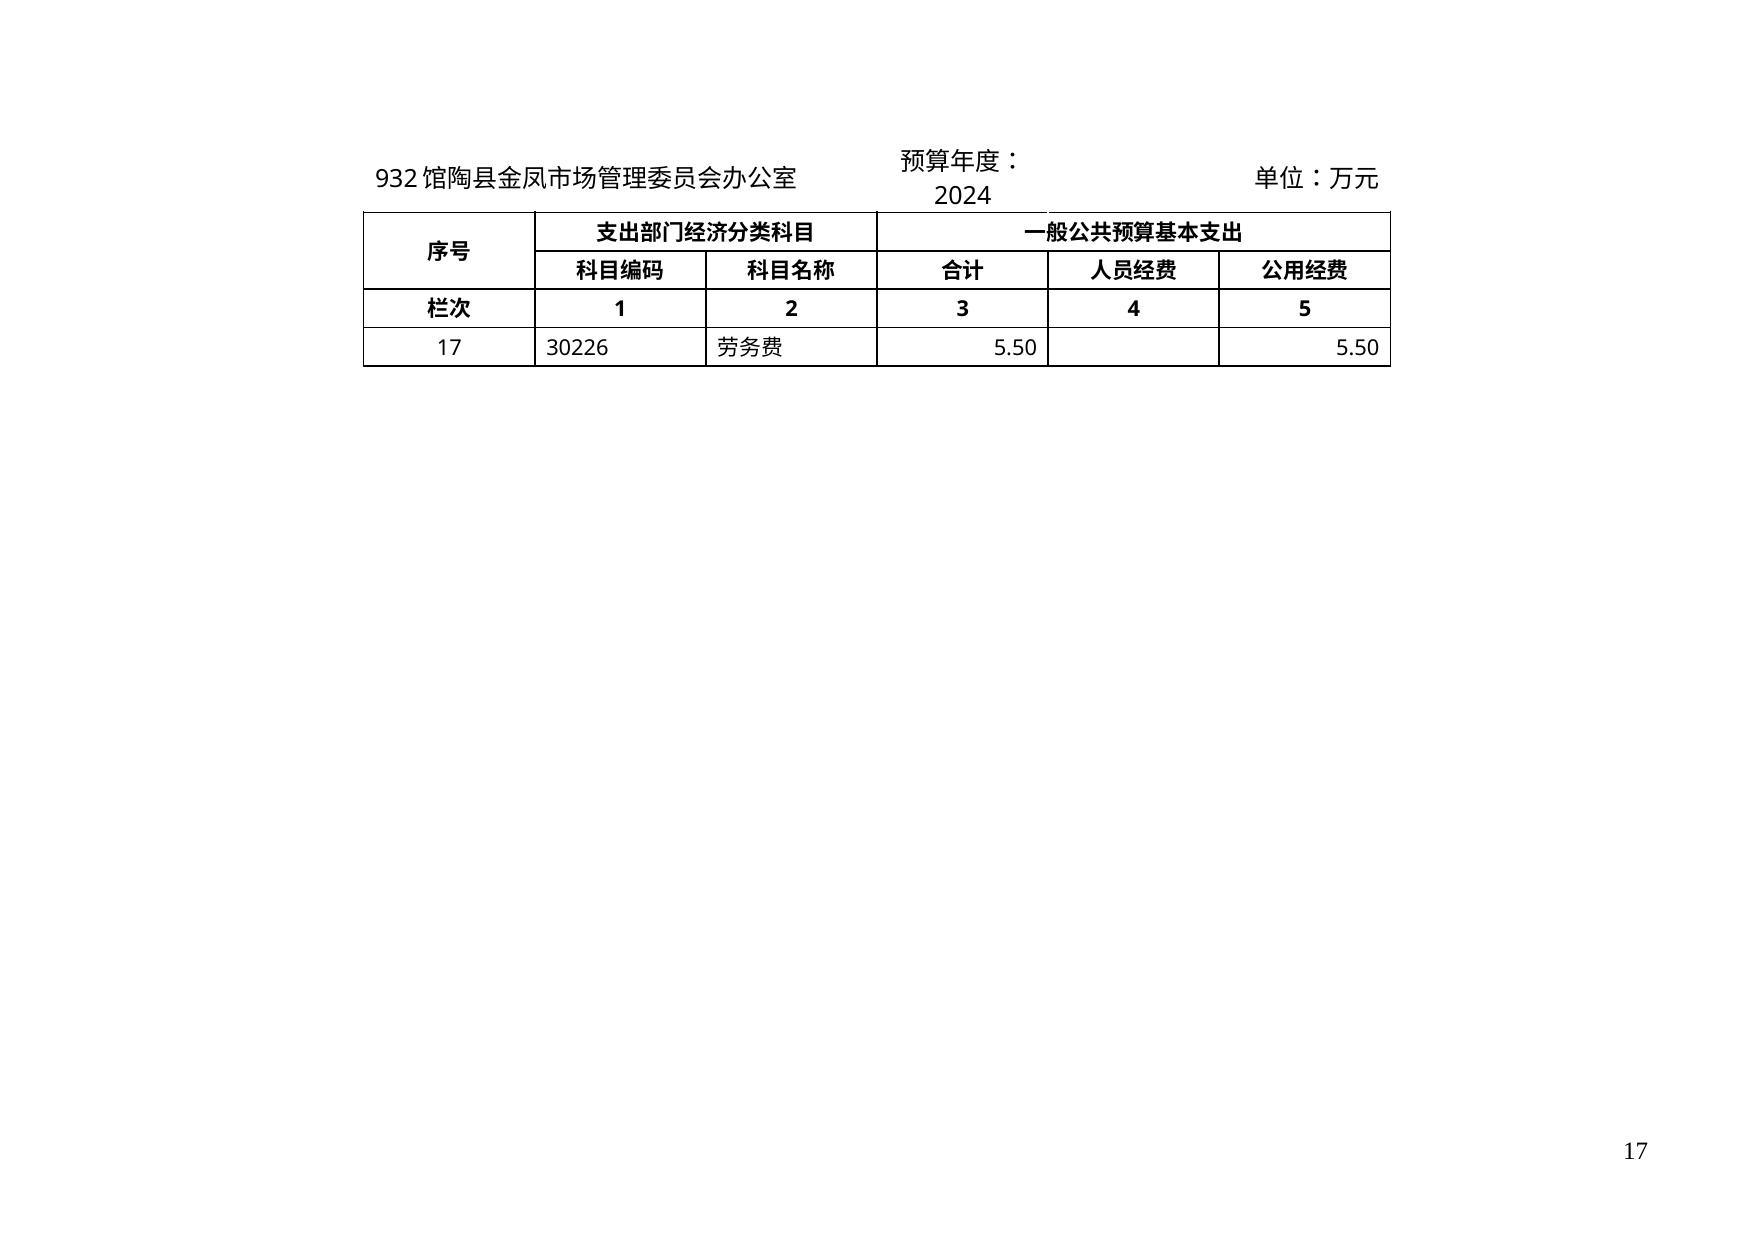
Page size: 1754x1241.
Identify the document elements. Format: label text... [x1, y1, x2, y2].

table_cell 5 [1220, 290, 1390, 327]
table_cell 1 [536, 290, 705, 327]
table_header 932馆陶县金凤市场管理委员会办公室 [364, 143, 876, 211]
table_cell 3 [878, 290, 1047, 327]
table_cell 合计 [878, 252, 1047, 288]
table_cell 序号 [364, 213, 534, 288]
table_cell 一般公共预算基本支出 [878, 213, 1390, 250]
table_header 预算年度：2024 [878, 143, 1047, 211]
table_cell 2 [707, 290, 876, 327]
table_cell 17 [364, 328, 534, 365]
table_cell 5.50 [878, 328, 1047, 365]
table_cell 栏次 [364, 290, 534, 327]
table_cell 公用经费 [1220, 252, 1390, 288]
table_cell 支出部门经济分类科目 [536, 213, 876, 250]
table_cell 人员经费 [1049, 252, 1218, 288]
table_cell 4 [1049, 290, 1218, 327]
table_cell 30226 [536, 328, 705, 365]
table_cell [1049, 328, 1218, 365]
table_cell 科目编码 [536, 252, 705, 288]
table_cell 科目名称 [707, 252, 876, 288]
table_cell 劳务费 [707, 328, 876, 365]
table_cell 5.50 [1220, 328, 1390, 365]
table_header 单位：万元 [1049, 143, 1390, 211]
